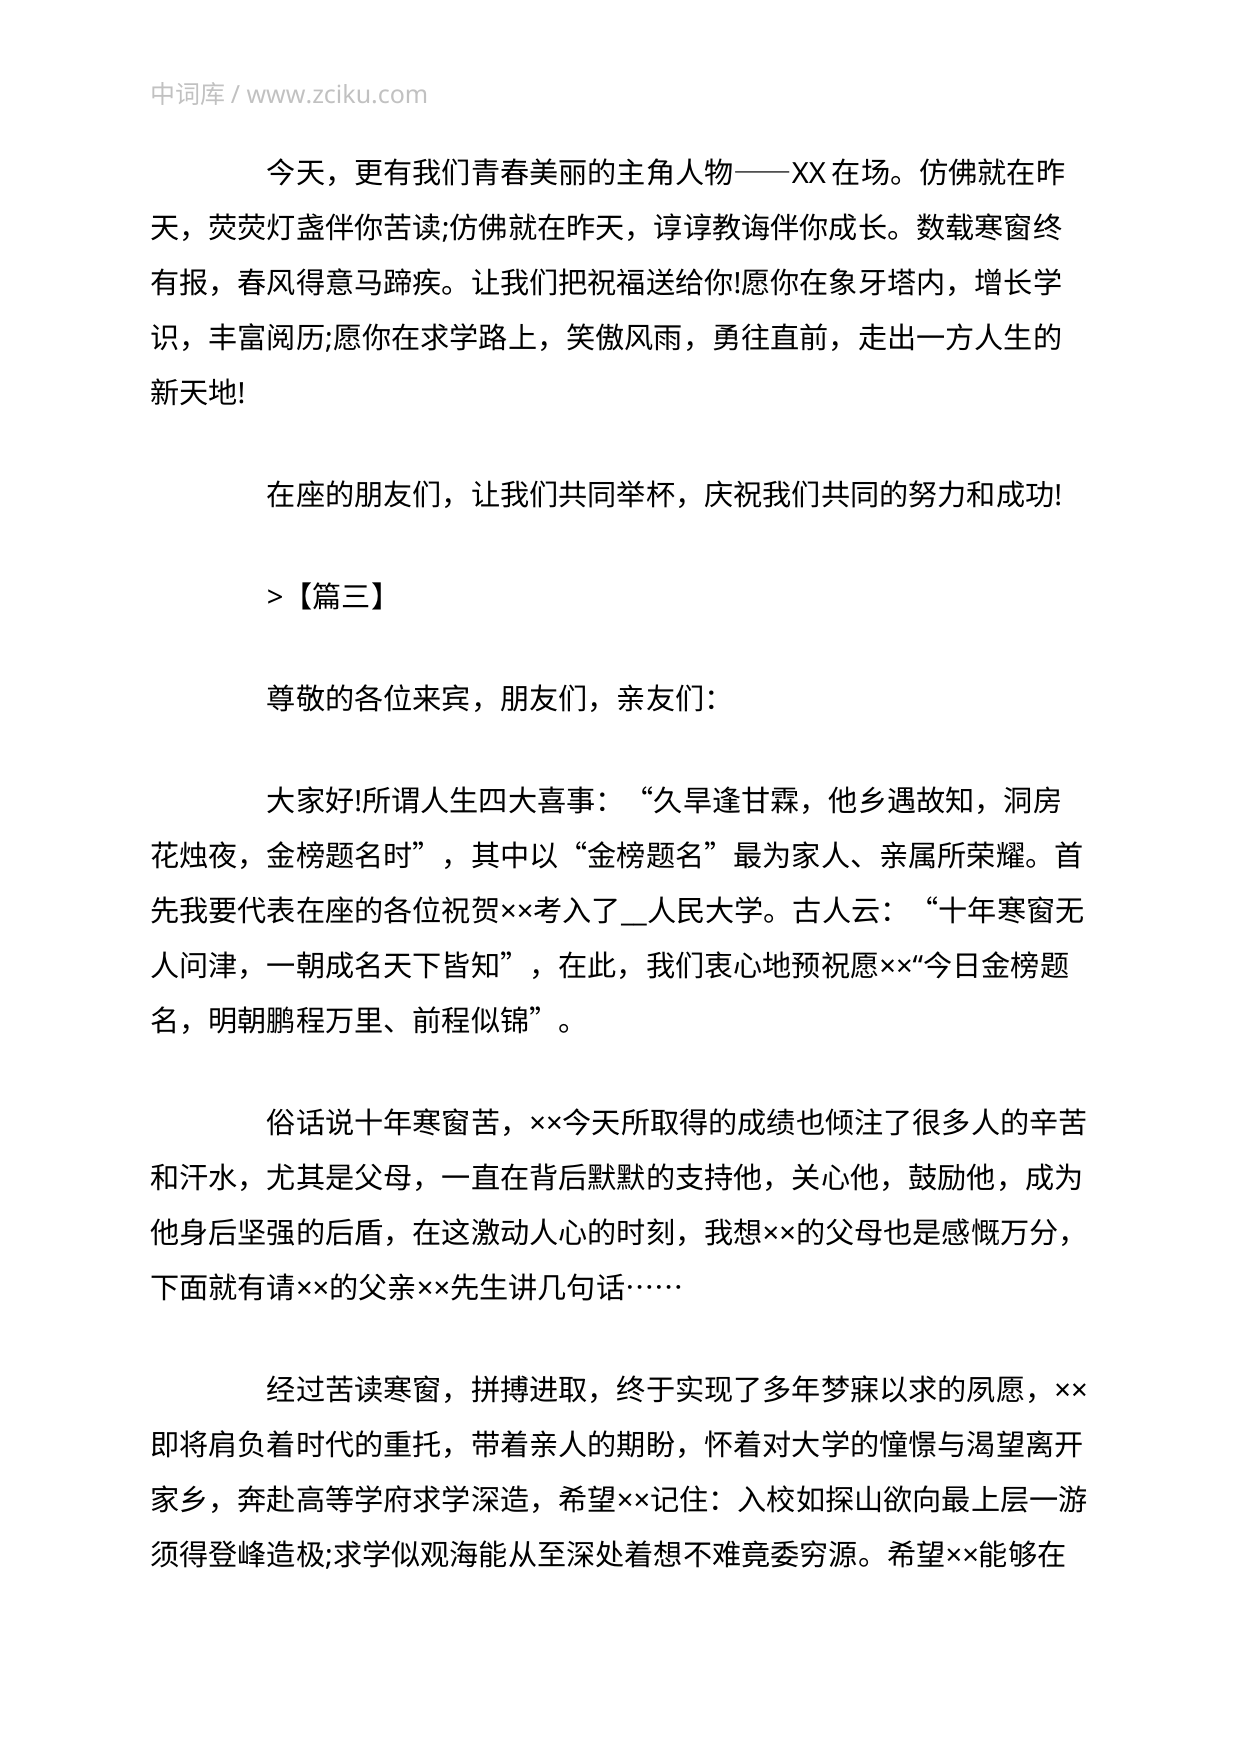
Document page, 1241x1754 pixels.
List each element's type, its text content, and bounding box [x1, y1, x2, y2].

text 在座的朋友们，让我们共同举杯，庆祝我们共同的努力和成功! [150, 472, 1090, 514]
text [150, 1366, 1090, 1573]
text 今天，更有我们青春美丽的主角人物——XX在场。仿佛就在昨天，荧荧灯盏伴你苦读;仿佛就在昨天，谆谆教诲伴你成长。数载寒窗终有报，春风得意马蹄疾。让我们把祝福送给你!愿你在象牙塔内，增长学识，丰富阅历;愿你在求学路上，笑傲风雨，勇往直前，走出一方人生的新天地! [150, 150, 1090, 412]
text >【篇三】 [150, 574, 1090, 616]
text 大家好!所谓人生四大喜事：“久旱逢甘霖，他乡遇故知，洞房花烛夜，金榜题名时”，其中以“金榜题名”最为家人、亲属所荣耀。首先我要代表在座的各位祝贺××考入了__人民大学。古人云：“十年寒窗无人问津，一朝成名天下皆知”，在此，我们衷心地预祝愿××“今日金榜题名，明朝鹏程万里、前程似锦”。 [150, 778, 1090, 1040]
text 尊敬的各位来宾，朋友们，亲友们： [150, 676, 1090, 718]
text 俗话说十年寒窗苦，××今天所取得的成绩也倾注了很多人的辛苦和汗水，尤其是父母，一直在背后默默的支持他，关心他，鼓励他，成为他身后坚强的后盾，在这激动人心的时刻，我想××的父母也是感慨万分，下面就有请××的父亲××先生讲几句话…… [150, 1099, 1090, 1307]
